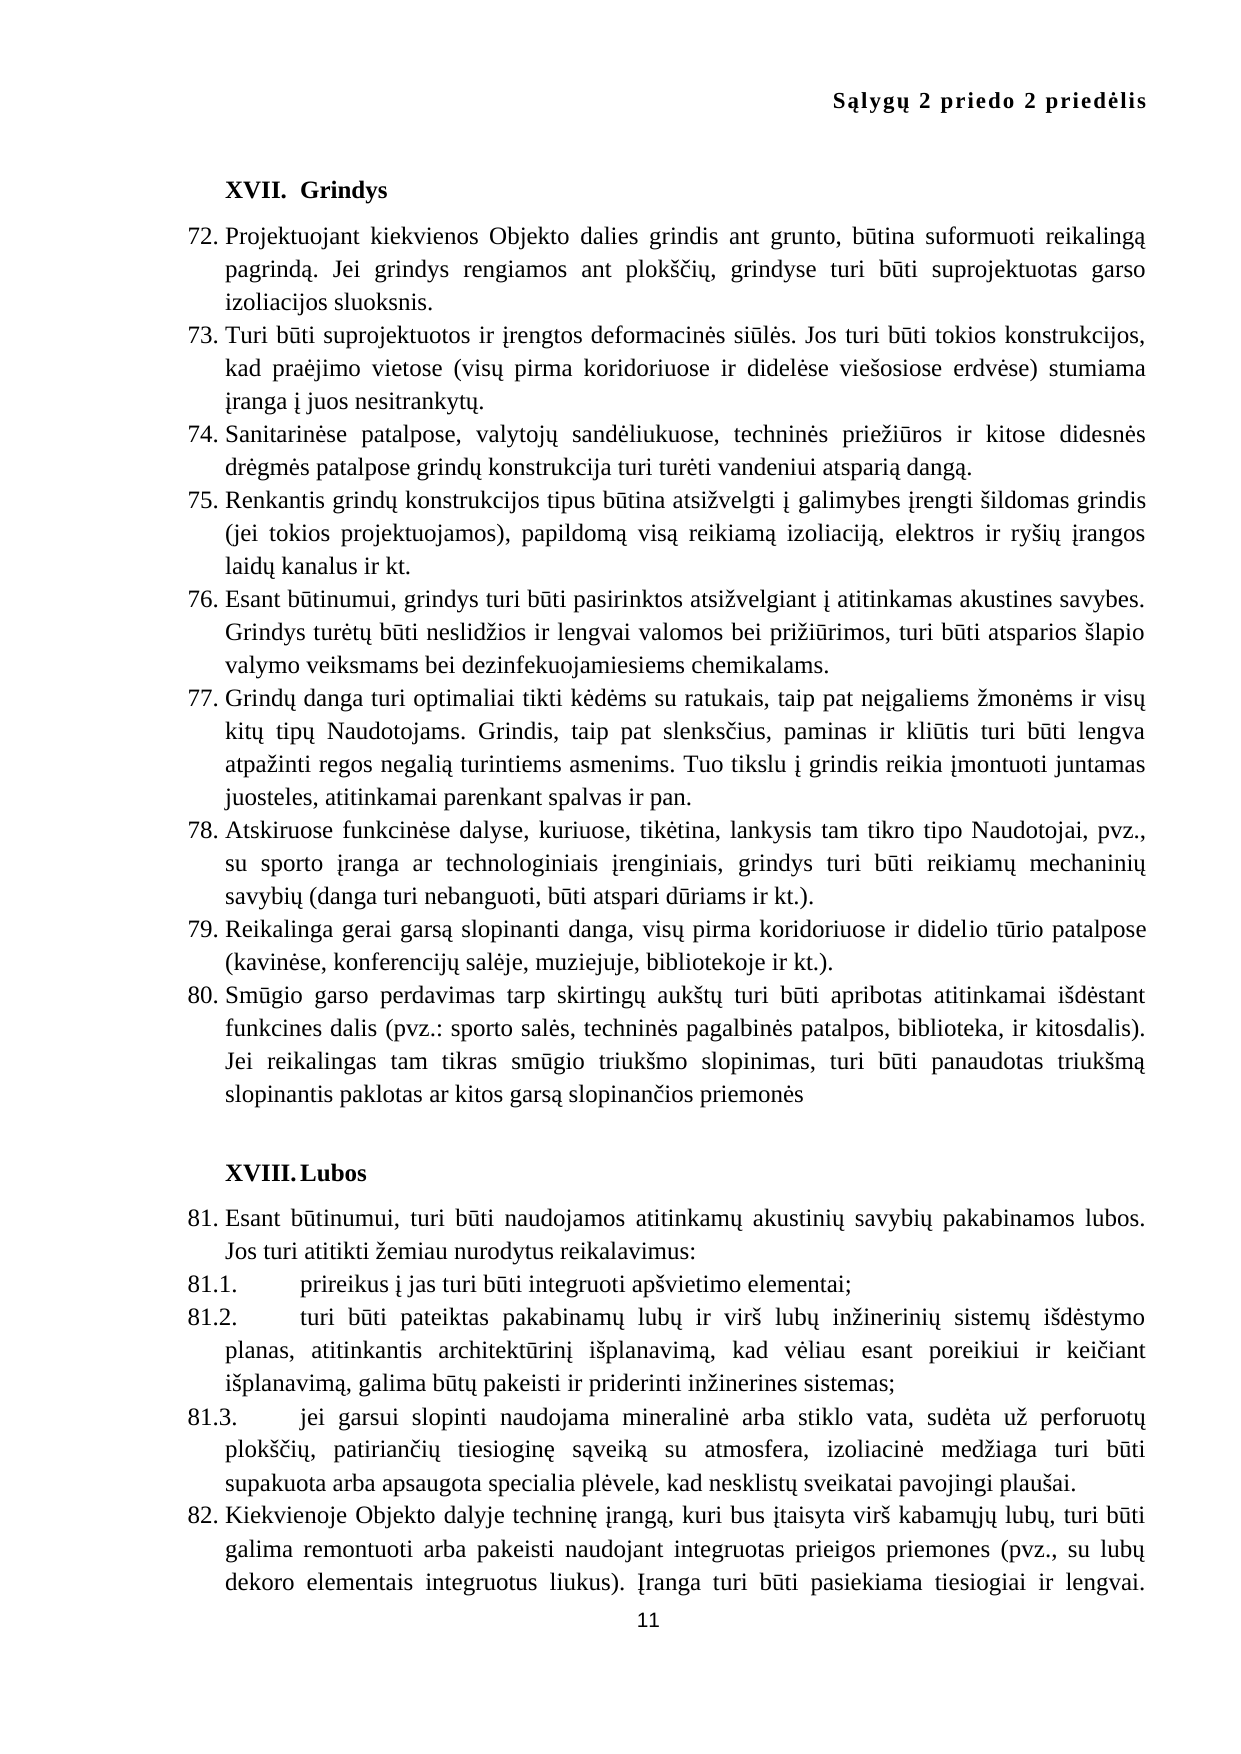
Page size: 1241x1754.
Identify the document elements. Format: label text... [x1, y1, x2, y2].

list Grindų danga turi optimaliai tikti kėdėms su ratukais, taip pat neįgaliems žmonėms ir visų kitų tipų Naudotojams. Grindis, taip pat slenksčius, paminas ir kliūtis turi būti lengva atpažinti regos negalią turintiems asmenims. Tuo tikslu į grindis reikia įmontuoti juntamas juosteles, atitinkamai parenkant spalvas ir pan. [187, 683, 1146, 811]
list jei garsui slopinti naudojama mineralinė arba stiklo vata, sudėta už perforuotų plokščių, patiriančių tiesioginę sąveiką su atmosfera, izoliacinė medžiaga turi būti supakuota arba apsaugota specialia plėvele, kad nesklistų sveikatai pavojingi plaušai. [187, 1402, 1146, 1496]
list Reikalinga gerai garsą slopinanti danga, visų pirma koridoriuose ir didelio tūrio patalpose (kavinėse, konferencijų salėje, muziejuje, bibliotekoje ir kt.). [187, 914, 1146, 976]
list Atskiruose funkcinėse dalyse, kuriuose, tikėtina, lankysis tam tikro tipo Naudotojai, pvz., su sporto įranga ar technologiniais įrenginiais, grindys turi būti reikiamų mechaninių savybių (danga turi nebanguoti, būti atspari dūriams ir kt.). [187, 815, 1146, 910]
list Turi būti suprojektuotos ir įrengtos deformacinės siūlės. Jos turi būti tokios konstrukcijos, kad praėjimo vietose (visų pirma koridoriuose ir didelėse viešosiose erdvėse) stumiama įranga į juos nesitrankytų. [187, 320, 1146, 415]
list prireikus į jas turi būti integruoti apšvietimo elementai; [187, 1269, 1146, 1298]
list Lubos [225, 1158, 1146, 1187]
list Smūgio garso perdavimas tarp skirtingų aukštų turi būti apribotas atitinkamai išdėstant funkcines dalis (pvz.: sporto salės, techninės pagalbinės patalpos, biblioteka, ir kitosdalis). Jei reikalingas tam tikras smūgio triukšmo slopinimas, turi būti panaudotas triukšmą slopinantis paklotas ar kitos garsą slopinančios priemonės [187, 980, 1146, 1108]
list Esant būtinumui, grindys turi būti pasirinktos atsižvelgiant į atitinkamas akustines savybes. Grindys turėtų būti neslidžios ir lengvai valomos bei prižiūrimos, turi būti atsparios šlapio valymo veiksmams bei dezinfekuojamiesiems chemikalams. [187, 584, 1146, 679]
list Esant būtinumui, turi būti naudojamos atitinkamų akustinių savybių pakabinamos lubos. Jos turi atitikti žemiau nurodytus reikalavimus: [187, 1203, 1146, 1265]
list Renkantis grindų konstrukcijos tipus būtina atsižvelgti į galimybes įrengti šildomas grindis (jei tokios projektuojamos), papildomą visą reikiamą izoliaciją, elektros ir ryšių įrangos laidų kanalus ir kt. [187, 485, 1146, 580]
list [187, 1501, 1146, 1595]
list Grindys [225, 175, 1146, 204]
list turi būti pateiktas pakabinamų lubų ir virš lubų inžinerinių sistemų išdėstymo planas, atitinkantis architektūrinį išplanavimą, kad vėliau esant poreikiui ir keičiant išplanavimą, galima būtų pakeisti ir priderinti inžinerines sistemas; [187, 1302, 1146, 1397]
list Projektuojant kiekvienos Objekto dalies grindis ant grunto, būtina suformuoti reikalingą pagrindą. Jei grindys rengiamos ant plokščių, grindyse turi būti suprojektuotas garso izoliacijos sluoksnis. [187, 221, 1146, 316]
list Sanitarinėse patalpose, valytojų sandėliukuose, techninės priežiūros ir kitose didesnės drėgmės patalpose grindų konstrukcija turi turėti vandeniui atsparią dangą. [187, 419, 1146, 481]
